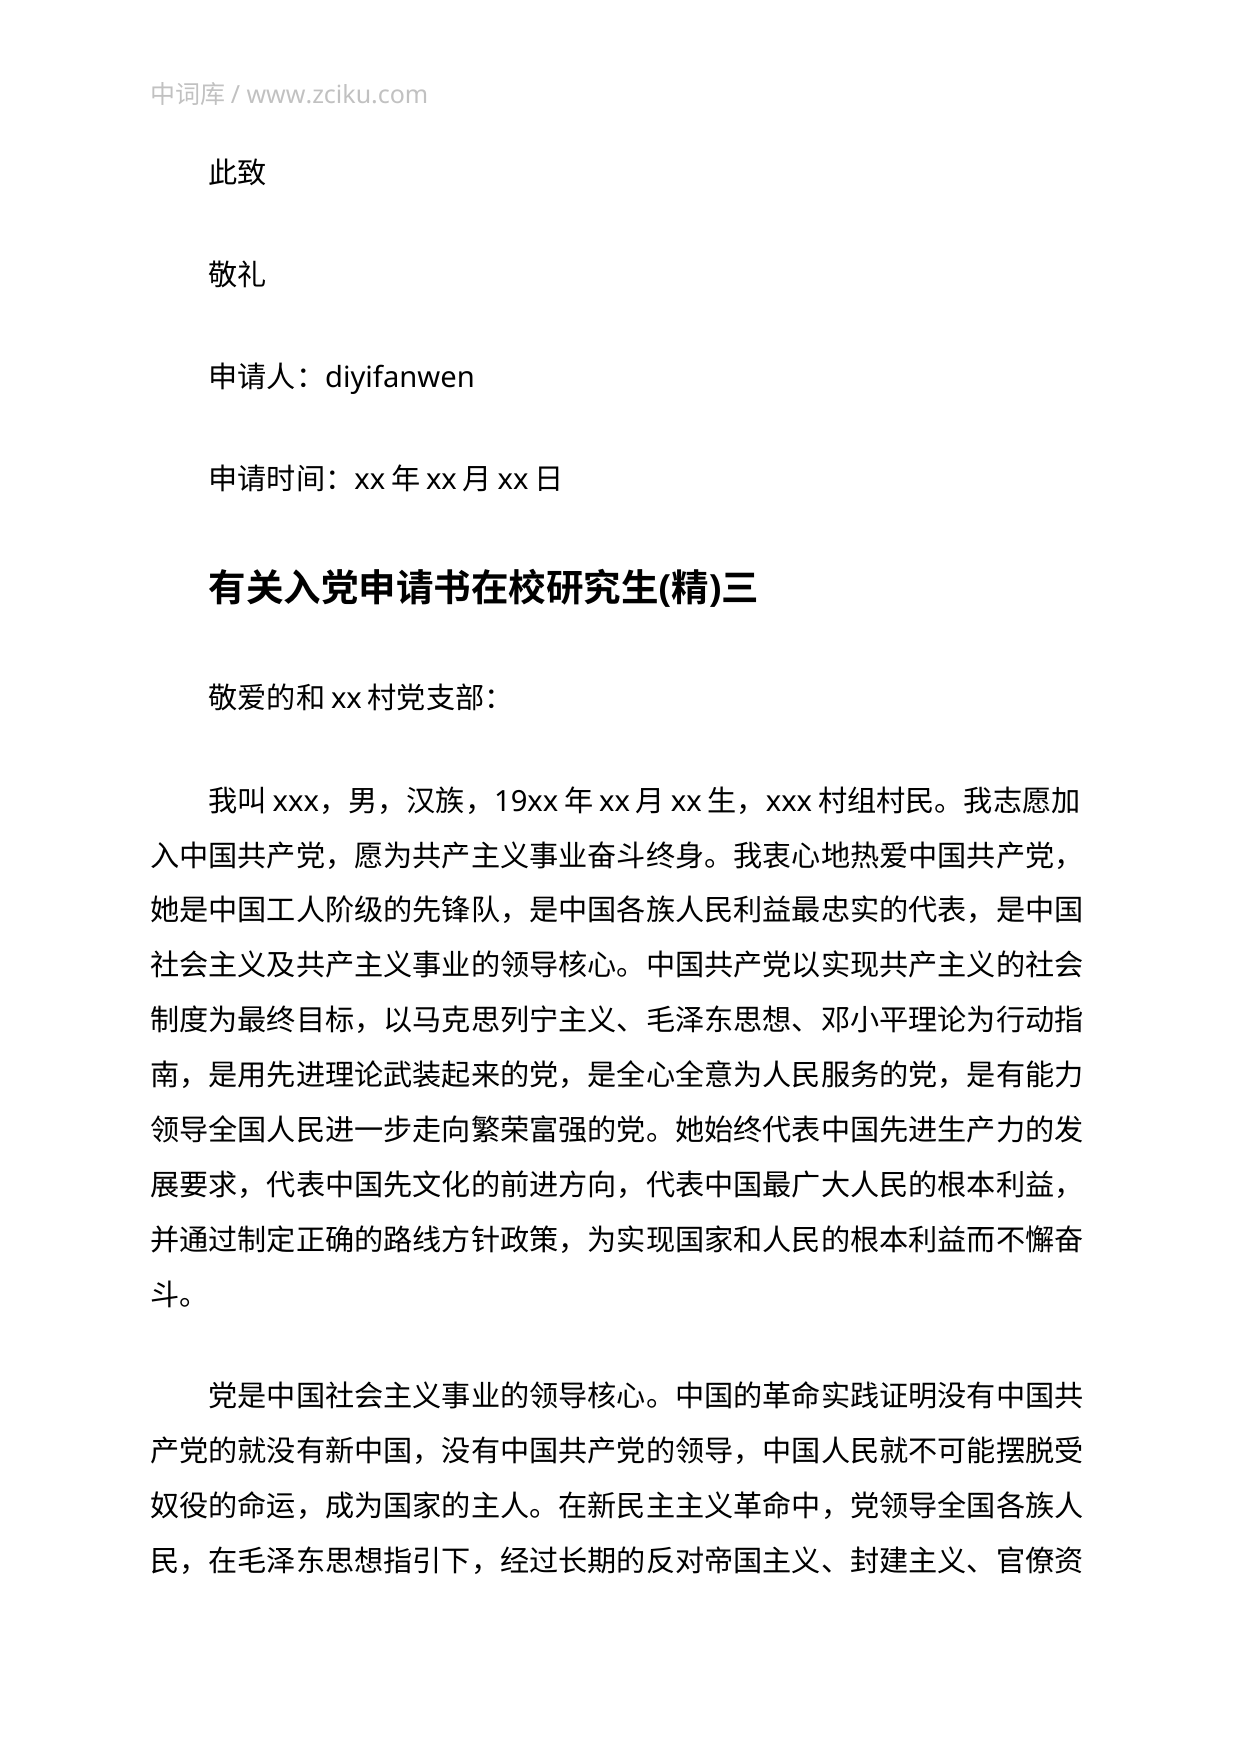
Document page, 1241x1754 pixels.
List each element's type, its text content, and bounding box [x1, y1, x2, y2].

text 申请时间：xx年xx月xx日 [150, 456, 1090, 498]
text 有关入党申请书在校研究生(精)三 [150, 557, 1090, 612]
text 敬礼 [150, 252, 1090, 294]
text 申请人：diyifanwen [150, 353, 1090, 396]
text 敬爱的和xx村党支部： [150, 675, 1090, 717]
text 我叫xxx，男，汉族，19xx年xx月xx生，xxx村组村民。我志愿加入中国共产党，愿为共产主义事业奋斗终身。我衷心地热爱中国共产党，她是中国工人阶级的先锋队，是中国各族人民利益最忠实的代表，是中国社会主义及共产主义事业的领导核心。中国共产党以实现共产主义的社会制度为最终目标，以马克思列宁主义、毛泽东思想、邓小平理论为行动指南，是用先进理论武装起来的党，是全心全意为人民服务的党，是有能力领导全国人民进一步走向繁荣富强的党。她始终代表中国先进生产力的发展要求，代表中国先文化的前进方向，代表中国最广大人民的根本利益，并通过制定正确的路线方针政策，为实现国家和人民的根本利益而不懈奋斗。 [150, 777, 1090, 1313]
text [150, 1373, 1090, 1580]
text 此致 [150, 150, 1090, 192]
